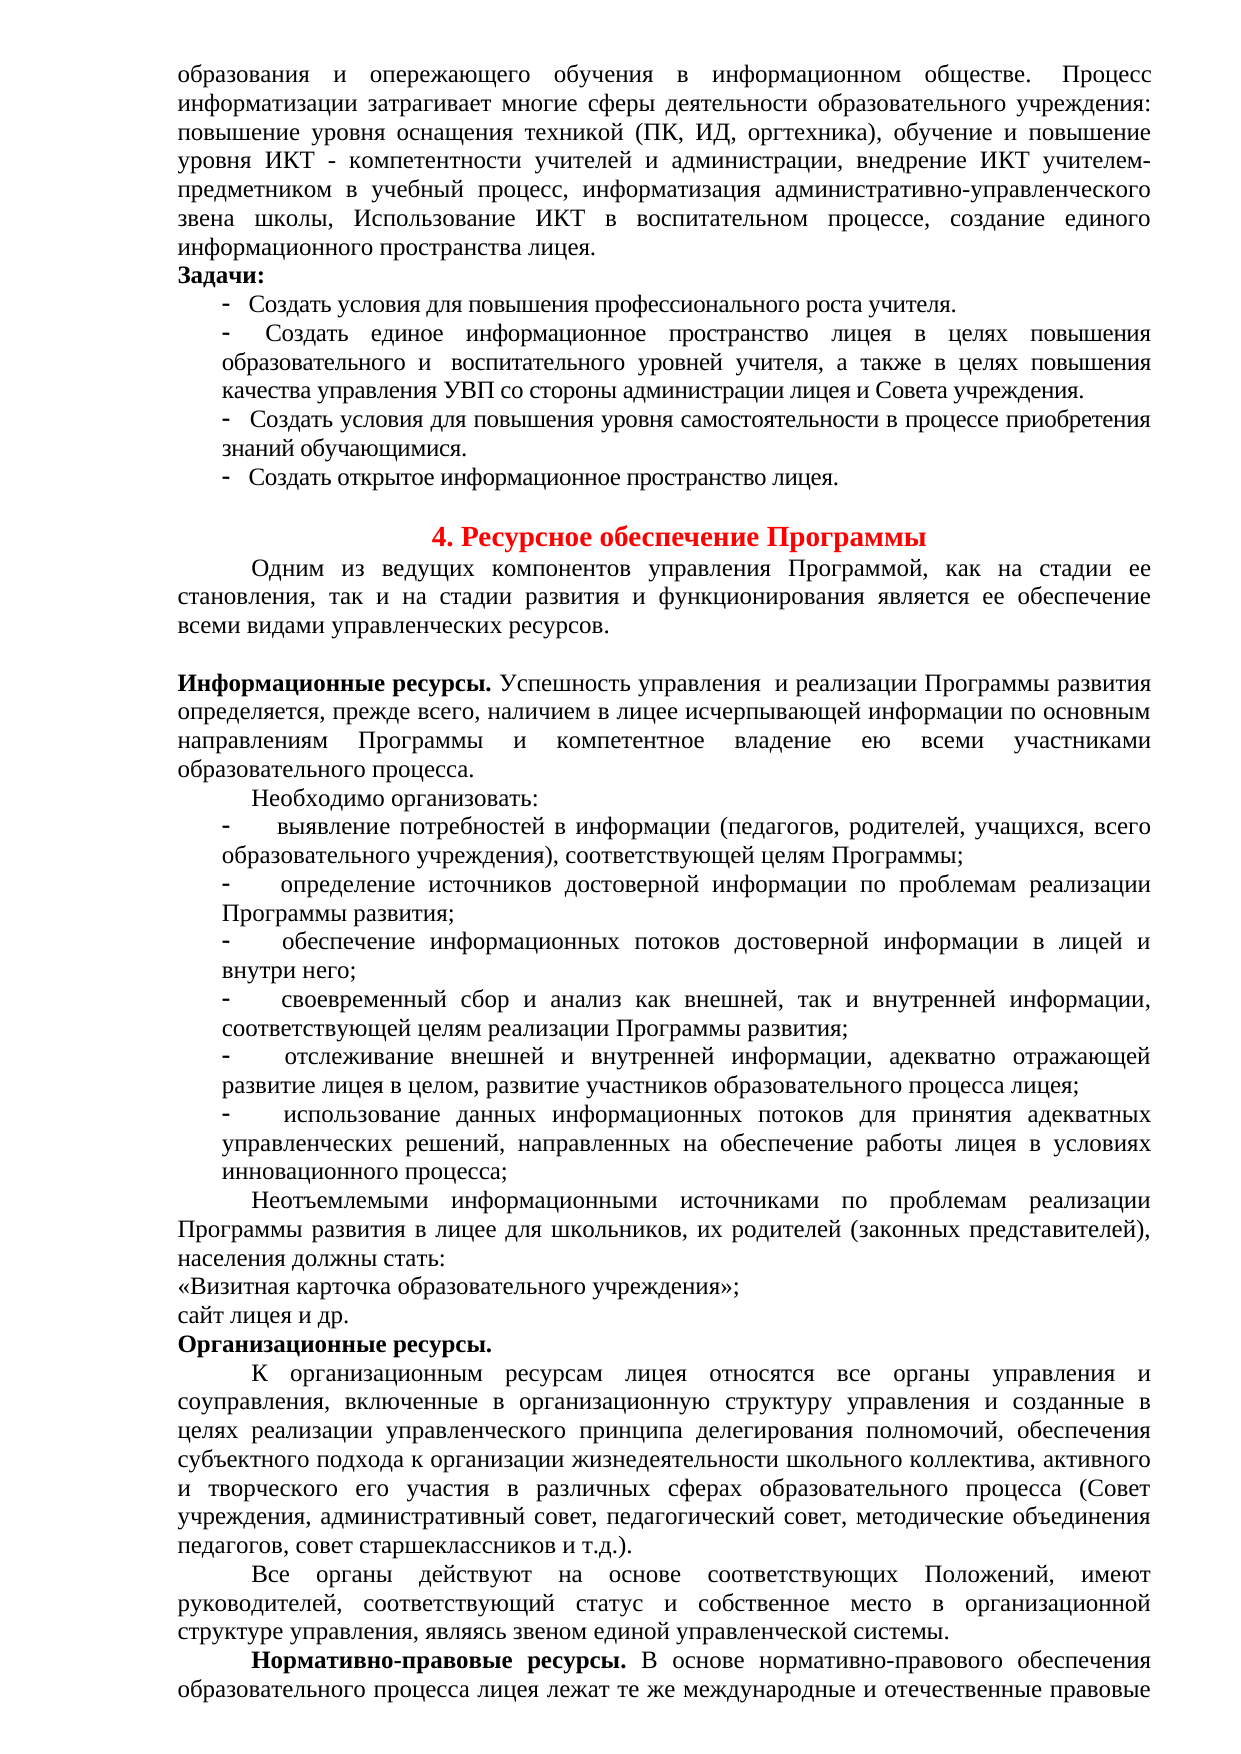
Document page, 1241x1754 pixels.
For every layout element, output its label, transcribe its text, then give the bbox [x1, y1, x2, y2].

text Неотъемлемыми информационными источниками по проблемам реализации Программы развития в лицее для школьников, их родителей (законных представителей), населения должны стать: [177, 1185, 1152, 1271]
text  Создать условия для повышения уровня самостоятельности в процессе приобретения знаний обучающимися. [222, 404, 1152, 462]
text Одним из ведущих компонентов управления Программой, как на стадии ее становления, так и на стадии развития и функционирования является ее обеспечение всеми видами управленческих ресурсов. [177, 553, 1152, 639]
text  Создать единое информационное пространство лицея в целях повышения образовательного и воспитательного уровней учителя, а также в целях повышения качества управления УВП со стороны администрации лицея и Совета учреждения. [222, 318, 1152, 404]
text  Создать открытое информационное пространство лицея. [222, 462, 1152, 490]
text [177, 1645, 1152, 1703]
text сайт лицея и др. [177, 1300, 1152, 1329]
text  обеспечение информационных потоков достоверной информации в лицей и внутри него; [222, 926, 1152, 984]
text Информационные ресурсы. Успешность управления и реализации Программы развития определяется, прежде всего, наличием в лицее исчерпывающей информации по основным направлениям Программы и компетентное владение ею всеми участниками образовательного процесса. [177, 668, 1152, 783]
text  использование данных информационных потоков для принятия адекватных управленческих решений, направленных на обеспечение работы лицея в условиях инновационного процесса; [222, 1099, 1152, 1185]
text 4. Ресурсное обеспечение Программы [207, 519, 1152, 553]
text «Визитная карточка образовательного учреждения»; [177, 1271, 1152, 1300]
text  выявление потребностей в информации (педагогов, родителей, учащихся, всего образовательного учреждения), соответствующей целям Программы; [222, 811, 1152, 869]
text  своевременный сбор и анализ как внешней, так и внутренней информации, соответствующей целям реализации Программы развития; [222, 984, 1152, 1041]
text  Создать условия для повышения профессионального роста учителя. [222, 289, 1152, 318]
text Необходимо организовать: [177, 783, 1152, 811]
text  определение источников достоверной информации по проблемам реализации Программы развития; [222, 869, 1152, 926]
text К организационным ресурсам лицея относятся все органы управления и соуправления, включенные в организационную структуру управления и созданные в целях реализации управленческого принципа делегирования полномочий, обеспечения субъектного подхода к организации жизнедеятельности школьного коллектива, активного и творческого его участия в различных сферах образовательного процесса (Совет учреждения, административный совет, педагогический совет, методические объединения педагогов, совет старшеклассников и т.д.). [177, 1358, 1152, 1559]
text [177, 59, 1152, 260]
text  отслеживание внешней и внутренней информации, адекватно отражающей развитие лицея в целом, развитие участников образовательного процесса лицея; [222, 1041, 1152, 1099]
text Все органы действуют на основе соответствующих Положений, имеют руководителей, соответствующий статус и собственное место в организационной структуре управления, являясь звеном единой управленческой системы. [177, 1559, 1152, 1645]
text Организационные ресурсы. [177, 1329, 1152, 1358]
text Задачи: [177, 260, 1152, 289]
